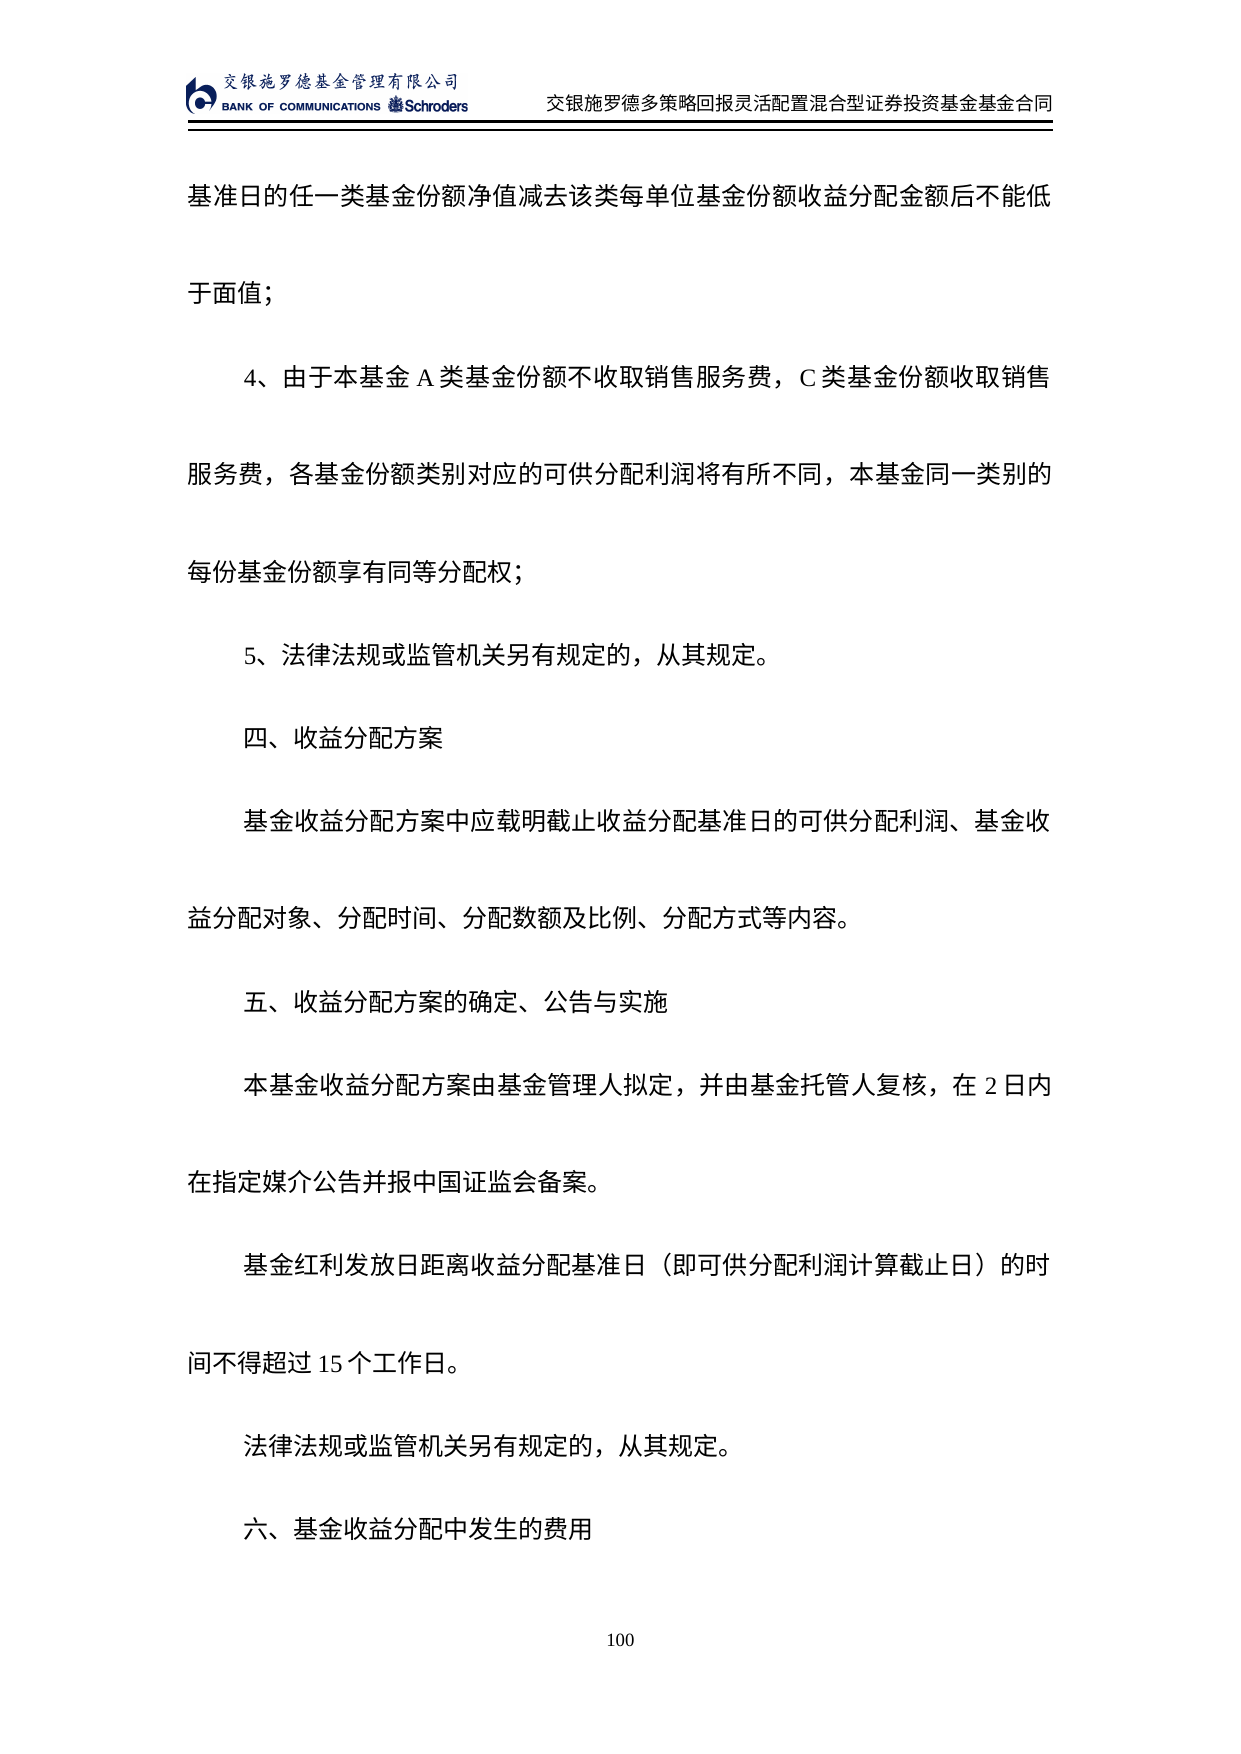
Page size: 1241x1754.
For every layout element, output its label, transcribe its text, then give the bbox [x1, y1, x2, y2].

text 5、法律法规或监管机关另有规定的，从其规定。 [187, 621, 1053, 686]
text 本基金收益分配方案由基金管理人拟定，并由基金托管人复核，在2日内在指定媒介公告并报中国证监会备案。 [187, 1051, 1053, 1213]
text 法律法规或监管机关另有规定的，从其规定。 [187, 1412, 1053, 1477]
text 六、基金收益分配中发生的费用 [187, 1495, 1053, 1560]
picture [186, 73, 468, 114]
text 五、收益分配方案的确定、公告与实施 [187, 968, 1053, 1033]
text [187, 162, 1053, 324]
text 4、由于本基金A类基金份额不收取销售服务费，C类基金份额收取销售服务费，各基金份额类别对应的可供分配利润将有所不同，本基金同一类别的每份基金份额享有同等分配权； [187, 343, 1053, 603]
text 基金收益分配方案中应载明截止收益分配基准日的可供分配利润、基金收益分配对象、分配时间、分配数额及比例、分配方式等内容。 [187, 787, 1053, 949]
text 基金红利发放日距离收益分配基准日（即可供分配利润计算截止日）的时间不得超过15个工作日。 [187, 1231, 1053, 1394]
text 四、收益分配方案 [187, 704, 1053, 769]
